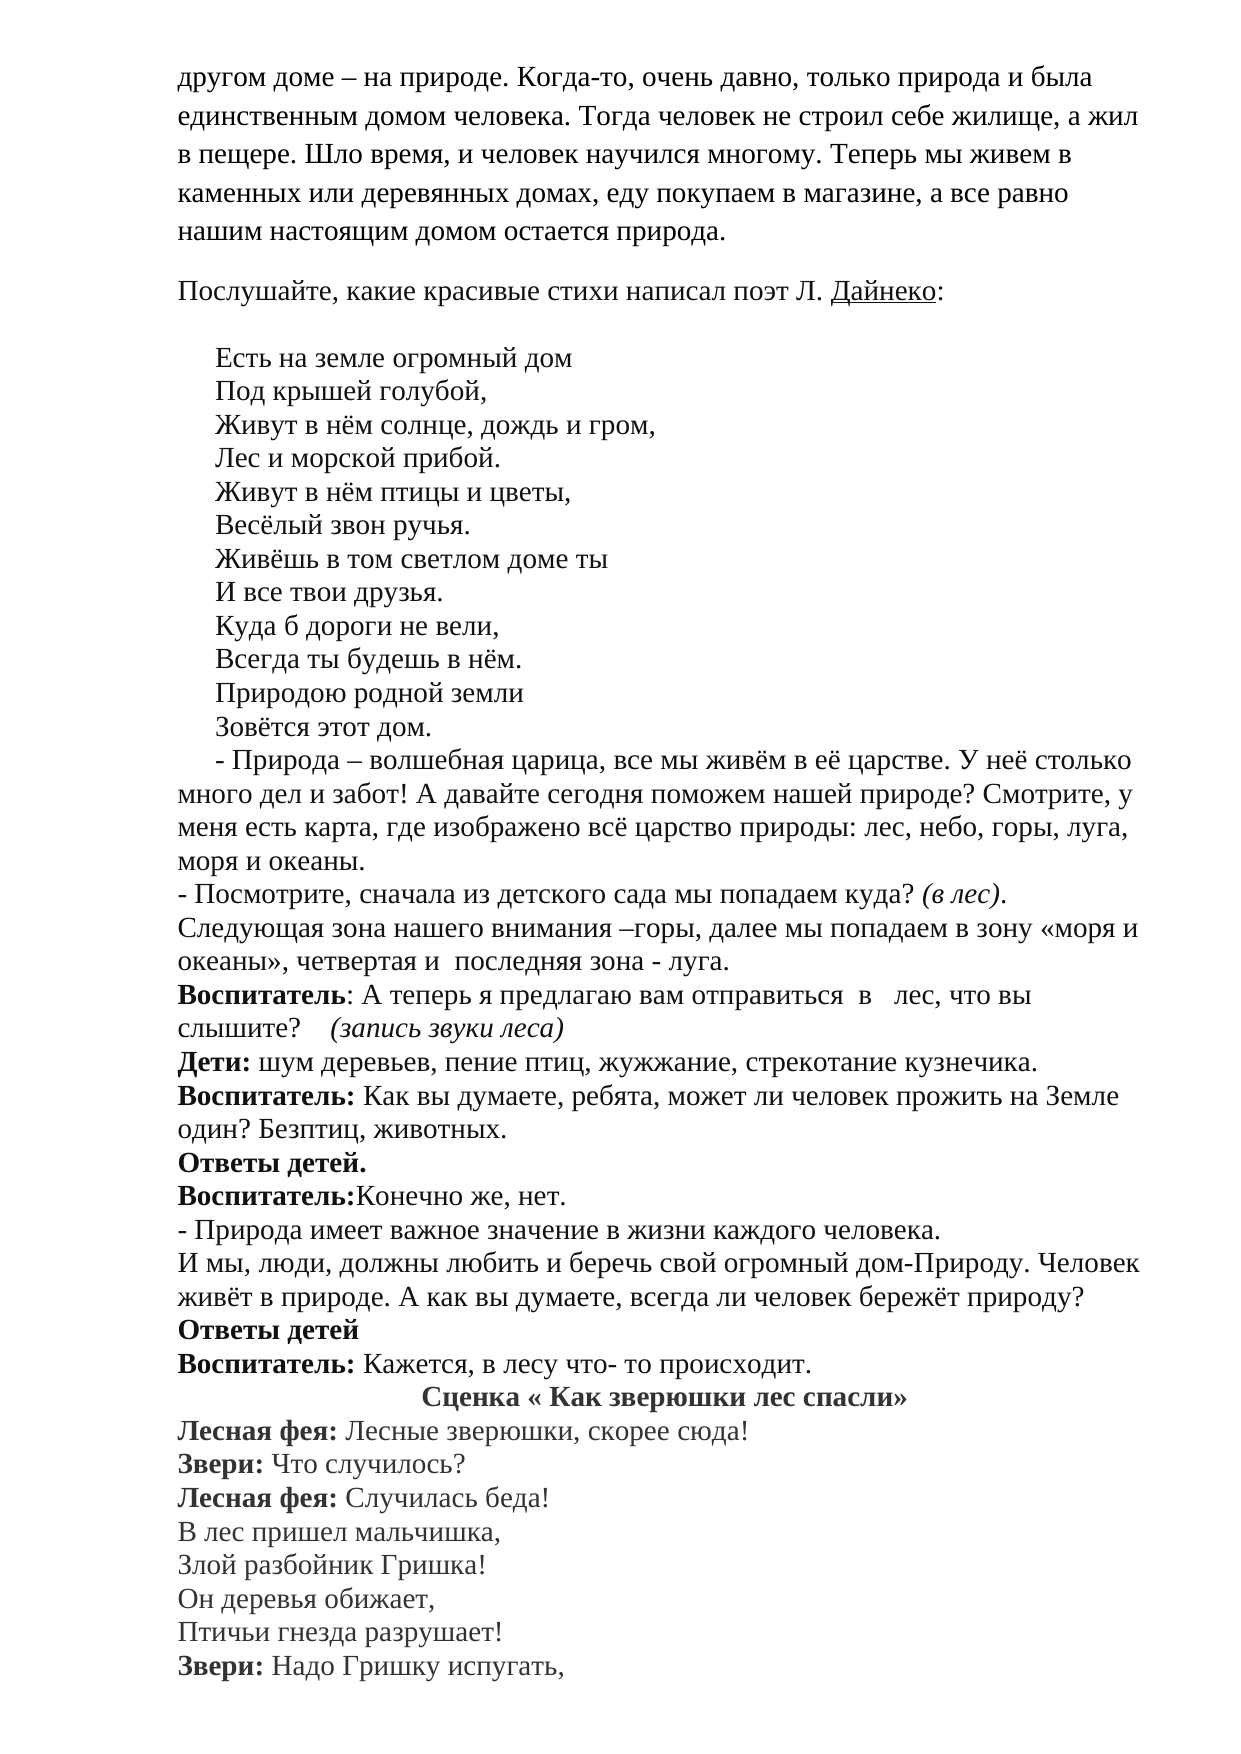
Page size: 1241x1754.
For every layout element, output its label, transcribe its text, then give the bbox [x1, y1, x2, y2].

text Злой разбойник Гришка! [177, 1547, 1152, 1581]
text - Природа – волшебная царица, все мы живём в её царстве. У неё столько много дел и забот! А давайте сегодня поможем нашей природе? Смотрите, у меня есть карта, где изображено всё царство природы: лес, небо, горы, луга, моря и океаны. [177, 742, 1152, 876]
text - Природа имеет важное значение в жизни каждого человека. [177, 1212, 1152, 1245]
text - Посмотрите, сначала из детского сада мы попадаем куда? (в лес). [177, 876, 1152, 910]
text Воспитатель:Конечно же, нет. [177, 1178, 1152, 1212]
text Послушайте, какие красивые стихи написал поэт Л. Дайнеко: [177, 273, 1152, 306]
text Птичьи гнезда разрушает! [177, 1614, 1152, 1648]
text Сценка « Как зверюшки лес спасли» [177, 1379, 1152, 1413]
text живёт в природе. А как вы думаете, всегда ли человек бережёт природу? Ответы детей [177, 1279, 1152, 1346]
text Куда б дороги не вели, [177, 608, 1152, 642]
text Дети: шум деревьев, пение птиц, жужжание, стрекотание кузнечика. [177, 1044, 1152, 1078]
text Живут в нём солнце, дождь и гром, [177, 407, 1152, 440]
text Есть на земле огромный дом [177, 340, 1152, 373]
text Зовётся этот дом. [177, 709, 1152, 742]
text Всегда ты будешь в нём. [177, 642, 1152, 675]
text Весёлый звон ручья. [177, 507, 1152, 541]
text Ответы детей. [177, 1145, 1152, 1178]
text Лесная фея: Лесные зверюшки, скорее сюда! [177, 1413, 1152, 1447]
text Воспитатель: Как вы думаете, ребята, может ли человек прожить на Земле один? Безптиц, животных. [177, 1078, 1152, 1145]
text Живут в нём птицы и цветы, [177, 474, 1152, 507]
text Звери: Что случилось? [177, 1447, 1152, 1480]
text Живёшь в том светлом доме ты [177, 541, 1152, 574]
text Следующая зона нашего внимания –горы, далее мы попадаем в зону «моря и океаны», четвертая и последняя зона - луга. [177, 910, 1152, 977]
text И мы, люди, должны любить и беречь свой огромный дом-Природу. Человек [177, 1245, 1152, 1279]
text Воспитатель: А теперь я предлагаю вам отправиться в лес, что вы слышите? (запись звуки леса) [177, 977, 1152, 1044]
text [177, 59, 1152, 247]
text Он деревья обижает, [177, 1581, 1152, 1614]
text Лесная фея: Случилась беда! [177, 1480, 1152, 1514]
text В лес пришел мальчишка, [177, 1514, 1152, 1547]
text Лес и морской прибой. [177, 440, 1152, 474]
text Звери: Надо Гришку испугать, [177, 1648, 1152, 1681]
text Под крышей голубой, [177, 373, 1152, 407]
text Воспитатель: Кажется, в лесу что- то происходит. [177, 1346, 1152, 1379]
text И все твои друзья. [177, 574, 1152, 608]
text Природою родной земли [177, 675, 1152, 709]
